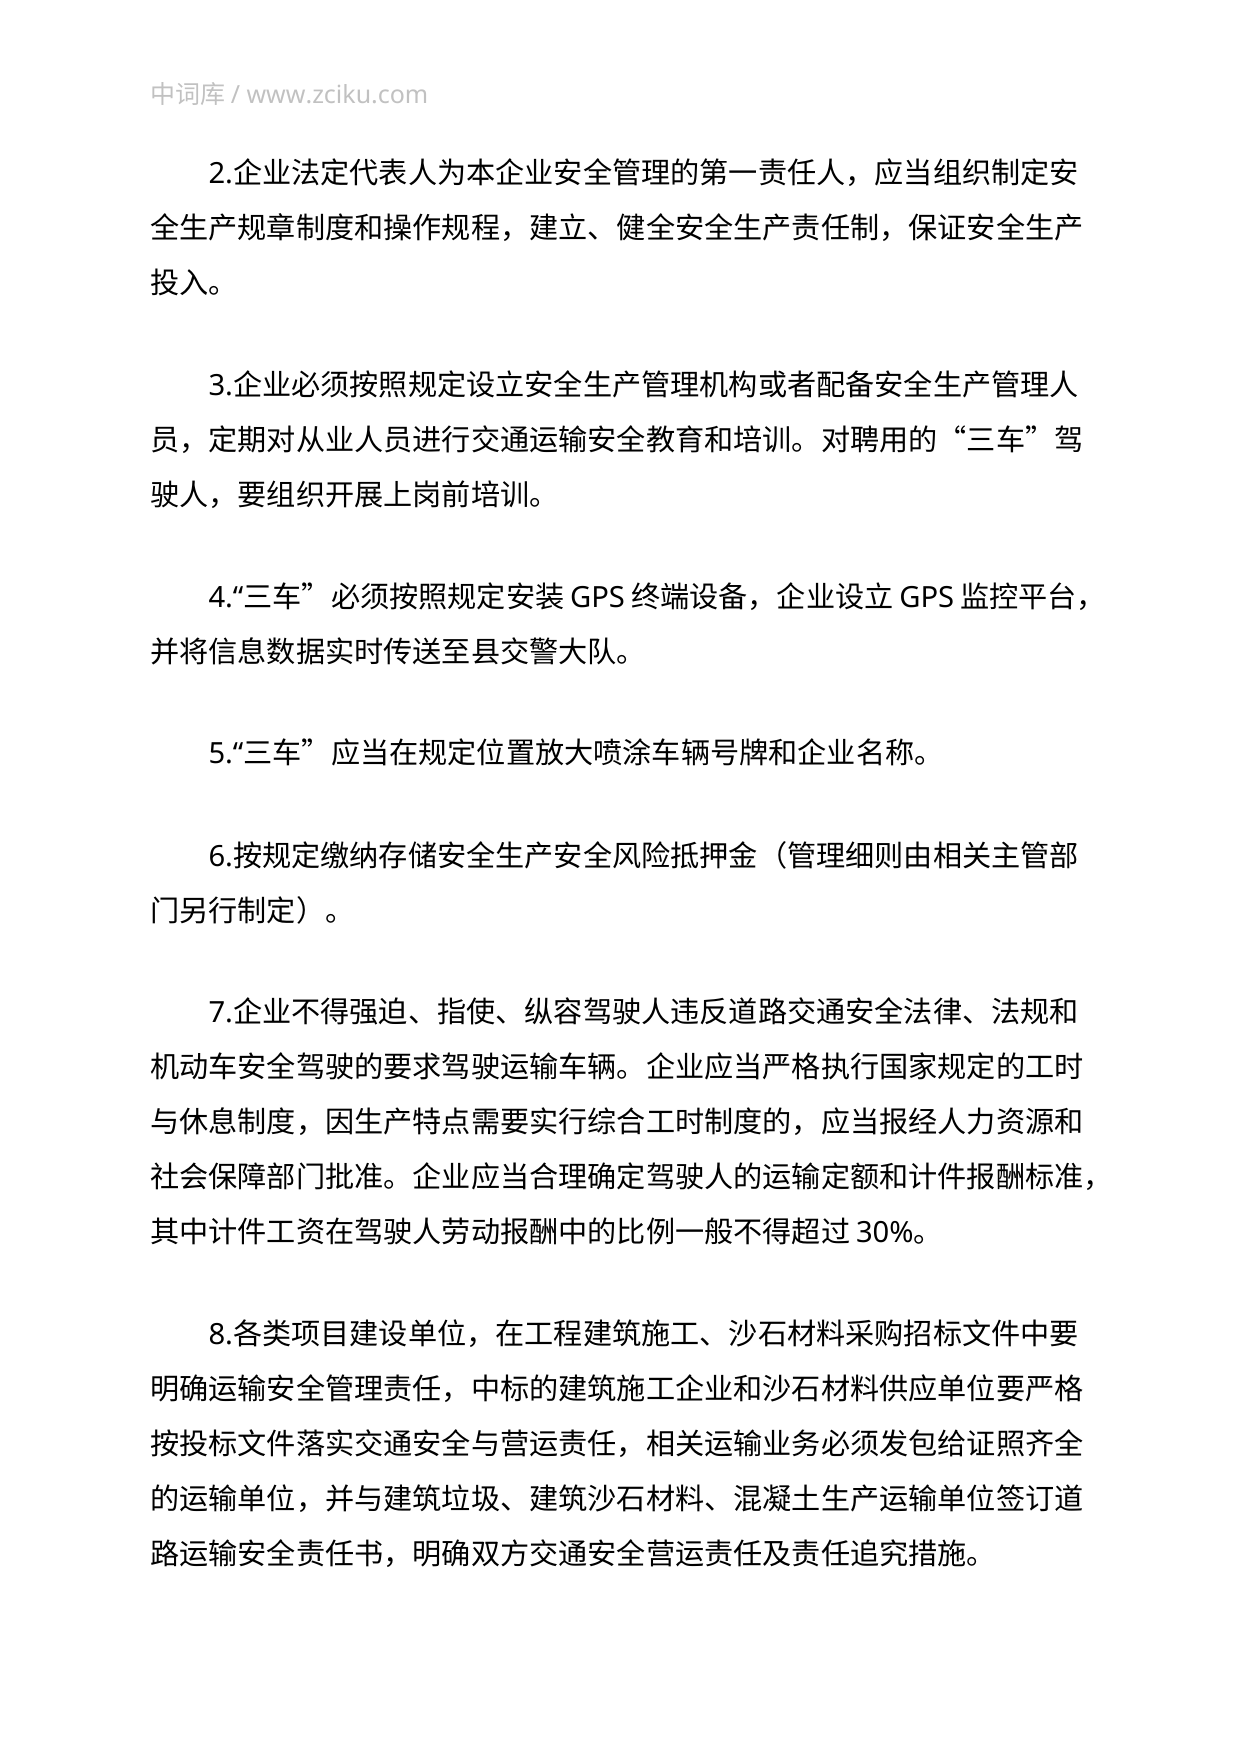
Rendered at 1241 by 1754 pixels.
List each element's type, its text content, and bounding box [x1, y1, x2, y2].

text 5.“三车”应当在规定位置放大喷涂车辆号牌和企业名称。 [150, 730, 1090, 772]
text 4.“三车”必须按照规定安装GPS终端设备，企业设立GPS监控平台，并将信息数据实时传送至县交警大队。 [150, 573, 1090, 671]
text 6.按规定缴纳存储安全生产安全风险抵押金（管理细则由相关主管部门另行制定）。 [150, 832, 1090, 929]
text 2.企业法定代表人为本企业安全管理的第一责任人，应当组织制定安全生产规章制度和操作规程，建立、健全安全生产责任制，保证安全生产投入。 [150, 150, 1090, 302]
text 3.企业必须按照规定设立安全生产管理机构或者配备安全生产管理人员，定期对从业人员进行交通运输安全教育和培训。对聘用的“三车”驾驶人，要组织开展上岗前培训。 [150, 362, 1090, 514]
text 7.企业不得强迫、指使、纵容驾驶人违反道路交通安全法律、法规和机动车安全驾驶的要求驾驶运输车辆。企业应当严格执行国家规定的工时与休息制度，因生产特点需要实行综合工时制度的，应当报经人力资源和社会保障部门批准。企业应当合理确定驾驶人的运输定额和计件报酬标准，其中计件工资在驾驶人劳动报酬中的比例一般不得超过30%。 [150, 989, 1090, 1251]
text 8.各类项目建设单位，在工程建筑施工、沙石材料采购招标文件中要明确运输安全管理责任，中标的建筑施工企业和沙石材料供应单位要严格按投标文件落实交通安全与营运责任，相关运输业务必须发包给证照齐全的运输单位，并与建筑垃圾、建筑沙石材料、混凝土生产运输单位签订道路运输安全责任书，明确双方交通安全营运责任及责任追究措施。 [150, 1311, 1090, 1572]
